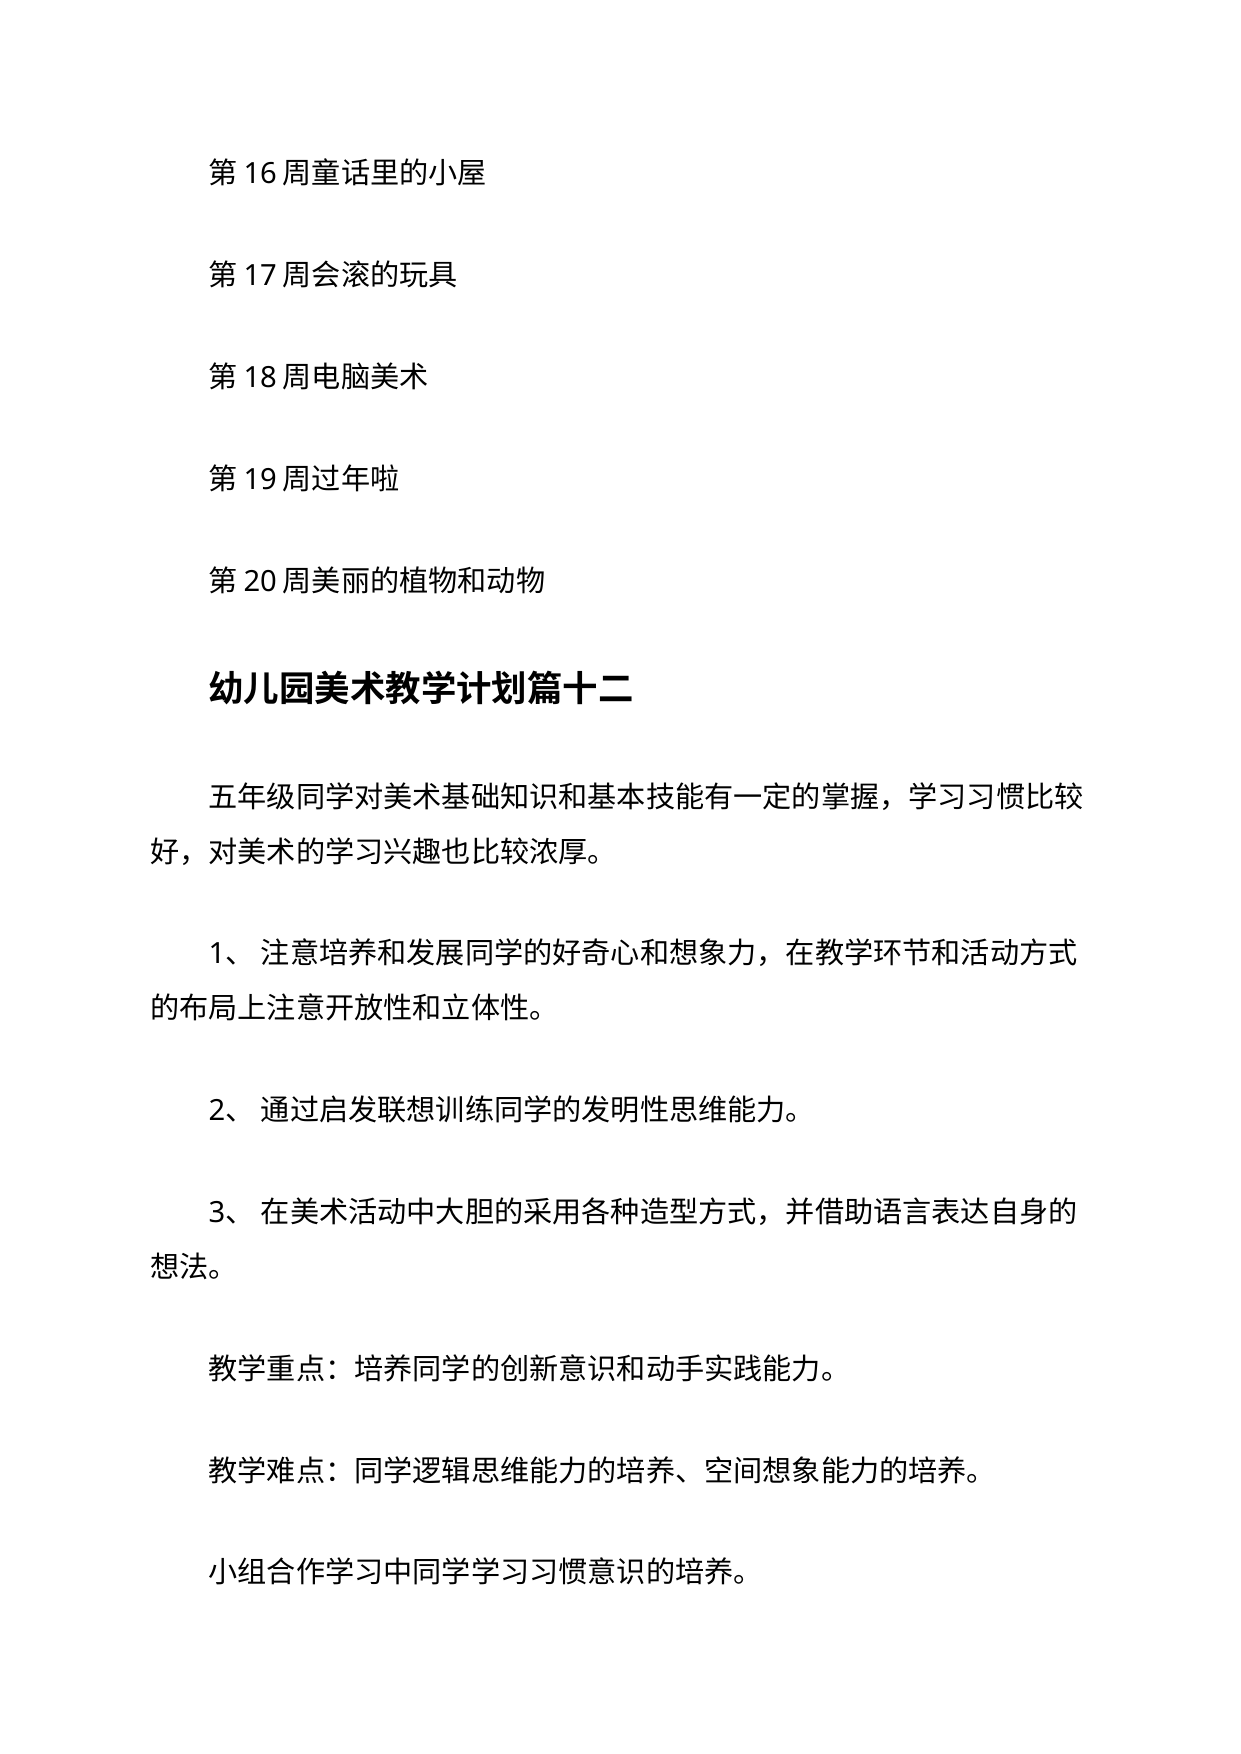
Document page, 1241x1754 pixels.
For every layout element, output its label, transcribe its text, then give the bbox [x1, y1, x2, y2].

text 3、 在美术活动中大胆的采用各种造型方式，并借助语言表达自身的想法。 [150, 1189, 1090, 1286]
text 五年级同学对美术基础知识和基本技能有一定的掌握，学习习惯比较好，对美术的学习兴趣也比较浓厚。 [150, 773, 1090, 871]
text 第20周美丽的植物和动物 [150, 558, 1090, 600]
text 1、 注意培养和发展同学的好奇心和想象力，在教学环节和活动方式的布局上注意开放性和立体性。 [150, 930, 1090, 1027]
text 小组合作学习中同学学习习惯意识的培养。 [150, 1549, 1090, 1591]
text 教学难点：同学逻辑思维能力的培养、空间想象能力的培养。 [150, 1447, 1090, 1489]
text 2、 通过启发联想训练同学的发明性思维能力。 [150, 1087, 1090, 1129]
text 幼儿园美术教学计划篇十二 [150, 660, 1090, 711]
text 第16周童话里的小屋 [150, 150, 1090, 192]
text 第19周过年啦 [150, 456, 1090, 498]
text 教学重点：培养同学的创新意识和动手实践能力。 [150, 1346, 1090, 1388]
text 第18周电脑美术 [150, 354, 1090, 396]
text 第17周会滚的玩具 [150, 252, 1090, 294]
